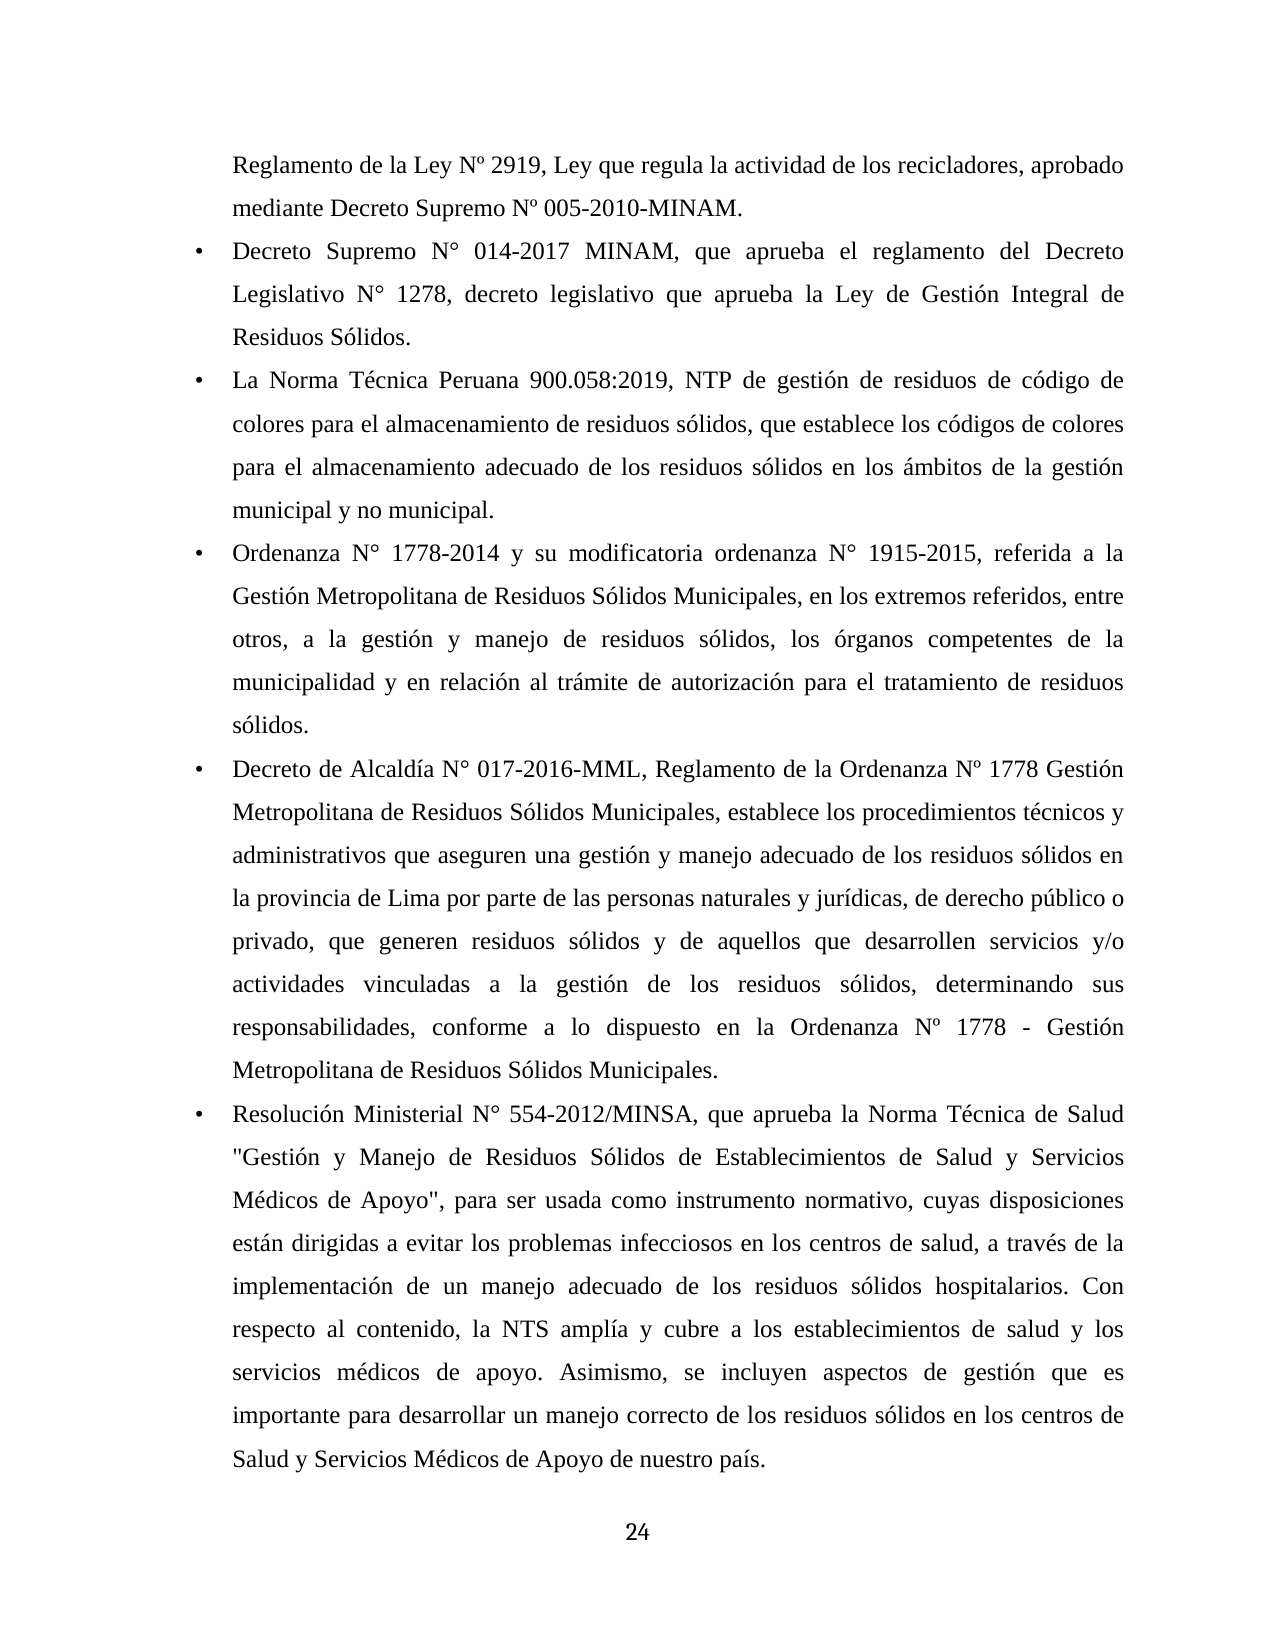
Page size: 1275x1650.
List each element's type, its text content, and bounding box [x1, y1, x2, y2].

list Resolución Ministerial N° 554-2012/MINSA, que aprueba la Norma Técnica de Salud "Gestión y Manejo de Residuos Sólidos de Establecimientos de Salud y Servicios Médicos de Apoyo", para ser usada como instrumento normativo, cuyas disposiciones están dirigidas a evitar los problemas infecciosos en los centros de salud, a través de la implementación de un manejo adecuado de los residuos sólidos hospitalarios. Con respecto al contenido, la NTS amplía y cubre a los establecimientos de salud y los servicios médicos de apoyo. Asimismo, se incluyen aspectos de gestión que es importante para desarrollar un manejo correcto de los residuos sólidos en los centros de Salud y Servicios Médicos de Apoyo de nuestro país. [194, 1099, 1125, 1472]
list Ordenanza N° 1778-2014 y su modificatoria ordenanza N° 1915-2015, referida a la Gestión Metropolitana de Residuos Sólidos Municipales, en los extremos referidos, entre otros, a la gestión y manejo de residuos sólidos, los órganos competentes de la municipalidad y en relación al trámite de autorización para el tratamiento de residuos sólidos. [194, 538, 1125, 739]
list Decreto de Alcaldía N° 017-2016-MML, Reglamento de la Ordenanza Nº 1778 Gestión Metropolitana de Residuos Sólidos Municipales, establece los procedimientos técnicos y administrativos que aseguren una gestión y manejo adecuado de los residuos sólidos en la provincia de Lima por parte de las personas naturales y jurídicas, de derecho público o privado, que generen residuos sólidos y de aquellos que desarrollen servicios y/o actividades vinculadas a la gestión de los residuos sólidos, determinando sus responsabilidades, conforme a lo dispuesto en la Ordenanza Nº 1778 - Gestión Metropolitana de Residuos Sólidos Municipales. [194, 754, 1125, 1084]
list La Norma Técnica Peruana 900.058:2019, NTP de gestión de residuos de código de colores para el almacenamiento de residuos sólidos, que establece los códigos de colores para el almacenamiento adecuado de los residuos sólidos en los ámbitos de la gestión municipal y no municipal. [194, 366, 1125, 524]
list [194, 150, 1125, 222]
list Decreto Supremo N° 014-2017 MINAM, que aprueba el reglamento del Decreto Legislativo N° 1278, decreto legislativo que aprueba la Ley de Gestión Integral de Residuos Sólidos. [194, 236, 1125, 351]
